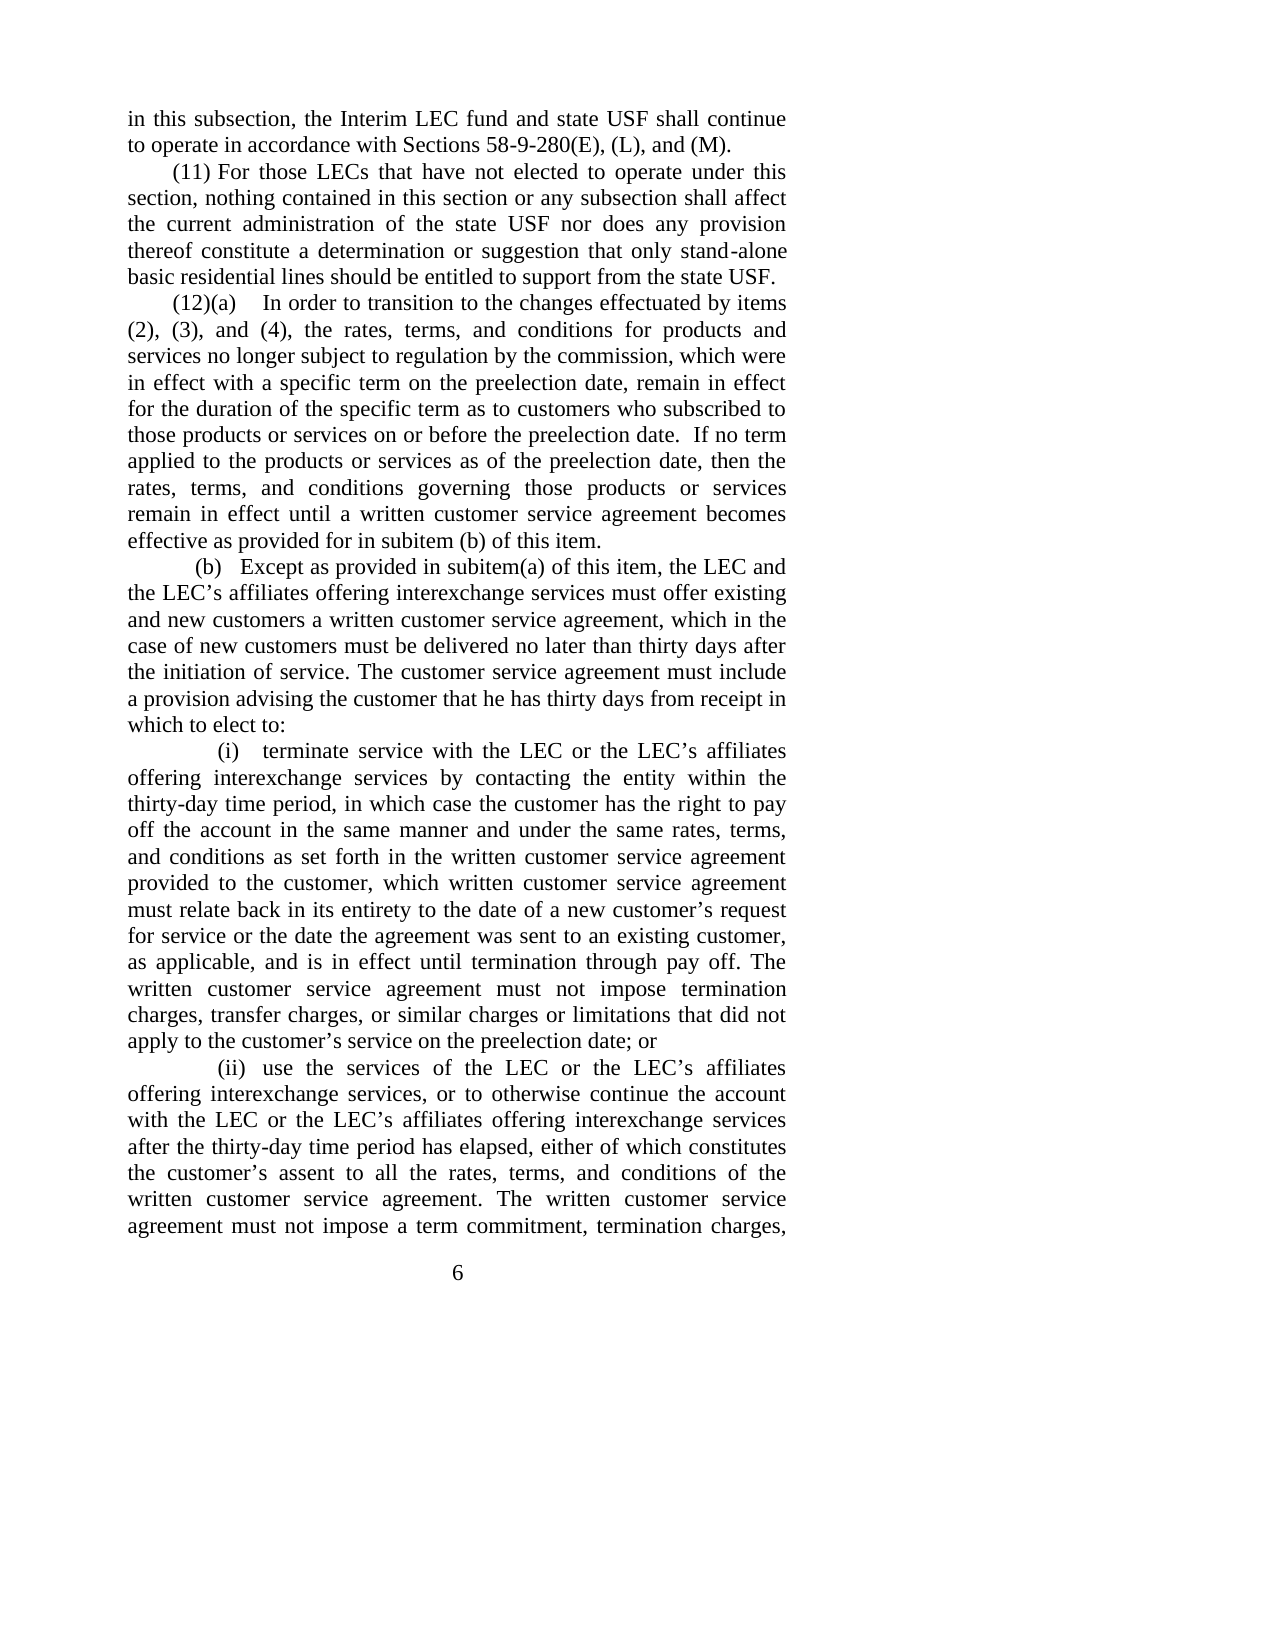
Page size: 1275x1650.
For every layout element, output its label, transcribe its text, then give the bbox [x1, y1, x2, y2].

text (12)(a) In order to transition to the changes effectuated by items (2), (3), and (4), the rates, terms, and conditions for products and services no longer subject to regulation by the commission, which were in effect with a specific term on the preelection date, remain in effect for the duration of the specific term as to customers who subscribed to those products or services on or before the preelection date. If no term applied to the products or services as of the preelection date, then the rates, terms, and conditions governing those products or services remain in effect until a written customer service agreement becomes effective as provided for in subitem (b) of this item. [127, 289, 787, 553]
text (i) terminate service with the LEC or the LEC’s affiliates offering interexchange services by contacting the entity within the thirty-day time period, in which case the customer has the right to pay off the account in the same manner and under the same rates, terms, and conditions as set forth in the written customer service agreement provided to the customer, which written customer service agreement must relate back in its entirety to the date of a new customer’s request for service or the date the agreement was sent to an existing customer, as applicable, and is in effect until termination through pay off. The written customer service agreement must not impose termination charges, transfer charges, or similar charges or limitations that did not apply to the customer’s service on the preelection date; or [127, 737, 787, 1054]
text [127, 1054, 787, 1238]
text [127, 105, 787, 158]
text (11) For those LECs that have not elected to operate under this section, nothing contained in this section or any subsection shall affect the current administration of the state USF nor does any provision thereof constitute a determination or suggestion that only stand-alone basic residential lines should be entitled to support from the state USF. [127, 158, 787, 289]
text (b) Except as provided in subitem(a) of this item, the LEC and the LEC’s affiliates offering interexchange services must offer existing and new customers a written customer service agreement, which in the case of new customers must be delivered no later than thirty days after the initiation of service. The customer service agreement must include a provision advising the customer that he has thirty days from receipt in which to elect to: [127, 553, 787, 737]
